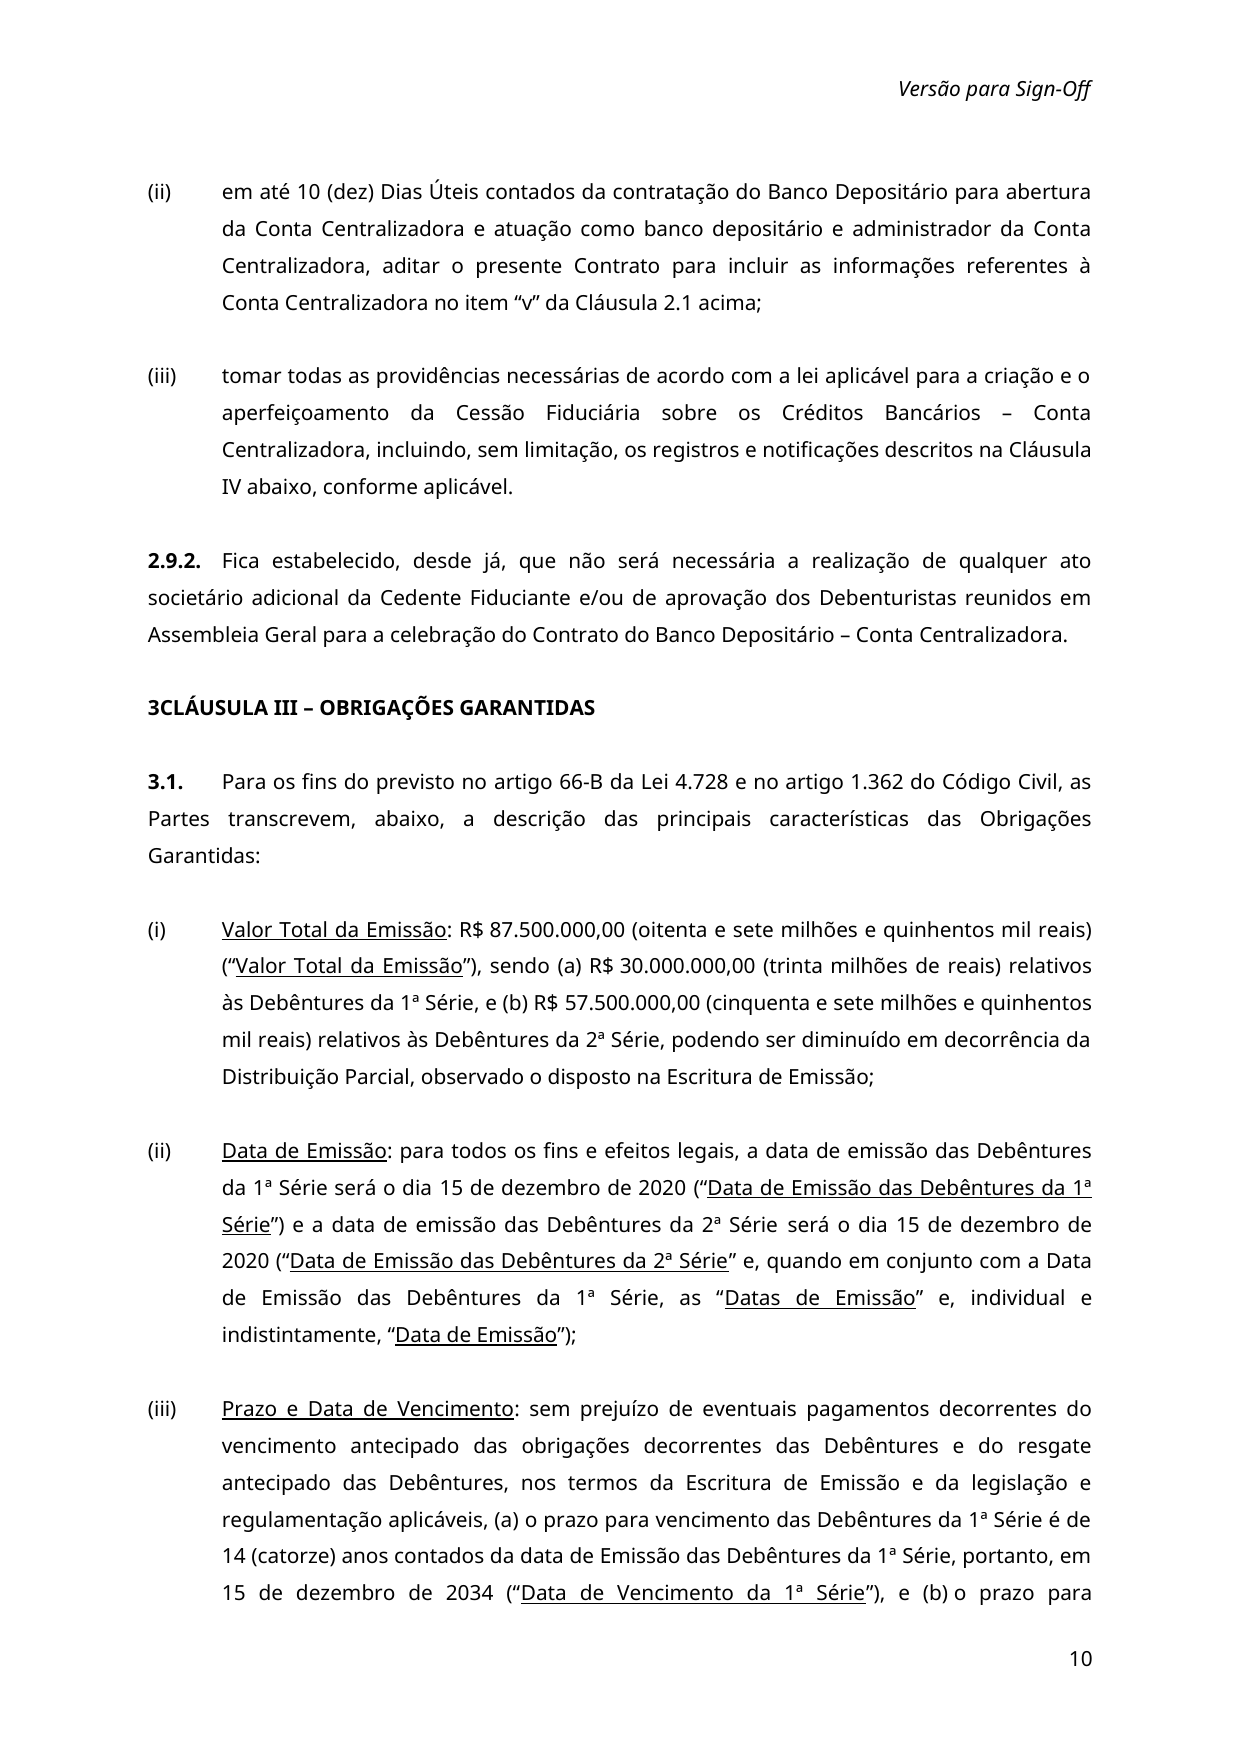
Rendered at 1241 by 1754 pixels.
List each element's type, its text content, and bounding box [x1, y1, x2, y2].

list tomar todas as providências necessárias de acordo com a lei aplicável para a criação e o aperfeiçoamento da Cessão Fiduciária sobre os Créditos Bancários – Conta Centralizadora, incluindo, sem limitação, os registros e notificações descritos na Cláusula IV abaixo, conforme aplicável. [148, 362, 1092, 501]
list em até 10 (dez) Dias Úteis contados da contratação do Banco Depositário para abertura da Conta Centralizadora e atuação como banco depositário e administrador da Conta Centralizadora, aditar o presente Contrato para incluir as informações referentes à Conta Centralizadora no item “v” da Cláusula 2.1 acima; [148, 177, 1092, 316]
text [148, 1394, 1092, 1607]
list Valor Total da Emissão: R$ 87.500.000,00 (oitenta e sete milhões e quinhentos mil reais) (“Valor Total da Emissão”), sendo (a) R$ 30.000.000,00 (trinta milhões de reais) relativos às Debêntures da 1ª Série, e (b) R$ 57.500.000,00 (cinquenta e sete milhões e quinhentos mil reais) relativos às Debêntures da 2ª Série, podendo ser diminuído em decorrência da Distribuição Parcial, observado o disposto na Escritura de Emissão; [148, 915, 1092, 1091]
text CLÁUSULA III – OBRIGAÇÕES GARANTIDAS [148, 693, 1092, 722]
text Data de Emissão: para todos os fins e efeitos legais, a data de emissão das Debêntures da 1ª Série será o dia 15 de dezembro de 2020 (“Data de Emissão das Debêntures da 1ª Série”) e a data de emissão das Debêntures da 2ª Série será o dia 15 de dezembro de 2020 (“Data de Emissão das Debêntures da 2ª Série” e, quando em conjunto com a Data de Emissão das Debêntures da 1ª Série, as “Datas de Emissão” e, individual e indistintamente, “Data de Emissão”); [148, 1136, 1092, 1349]
text Para os fins do previsto no artigo 66-B da Lei 4.728 e no artigo 1.362 do Código Civil, as Partes transcrevem, abaixo, a descrição das principais características das Obrigações Garantidas: [148, 767, 1092, 869]
text Fica estabelecido, desde já, que não será necessária a realização de qualquer ato societário adicional da Cedente Fiduciante e/ou de aprovação dos Debenturistas reunidos em Assembleia Geral para a celebração do Contrato do Banco Depositário – Conta Centralizadora. [148, 546, 1092, 648]
